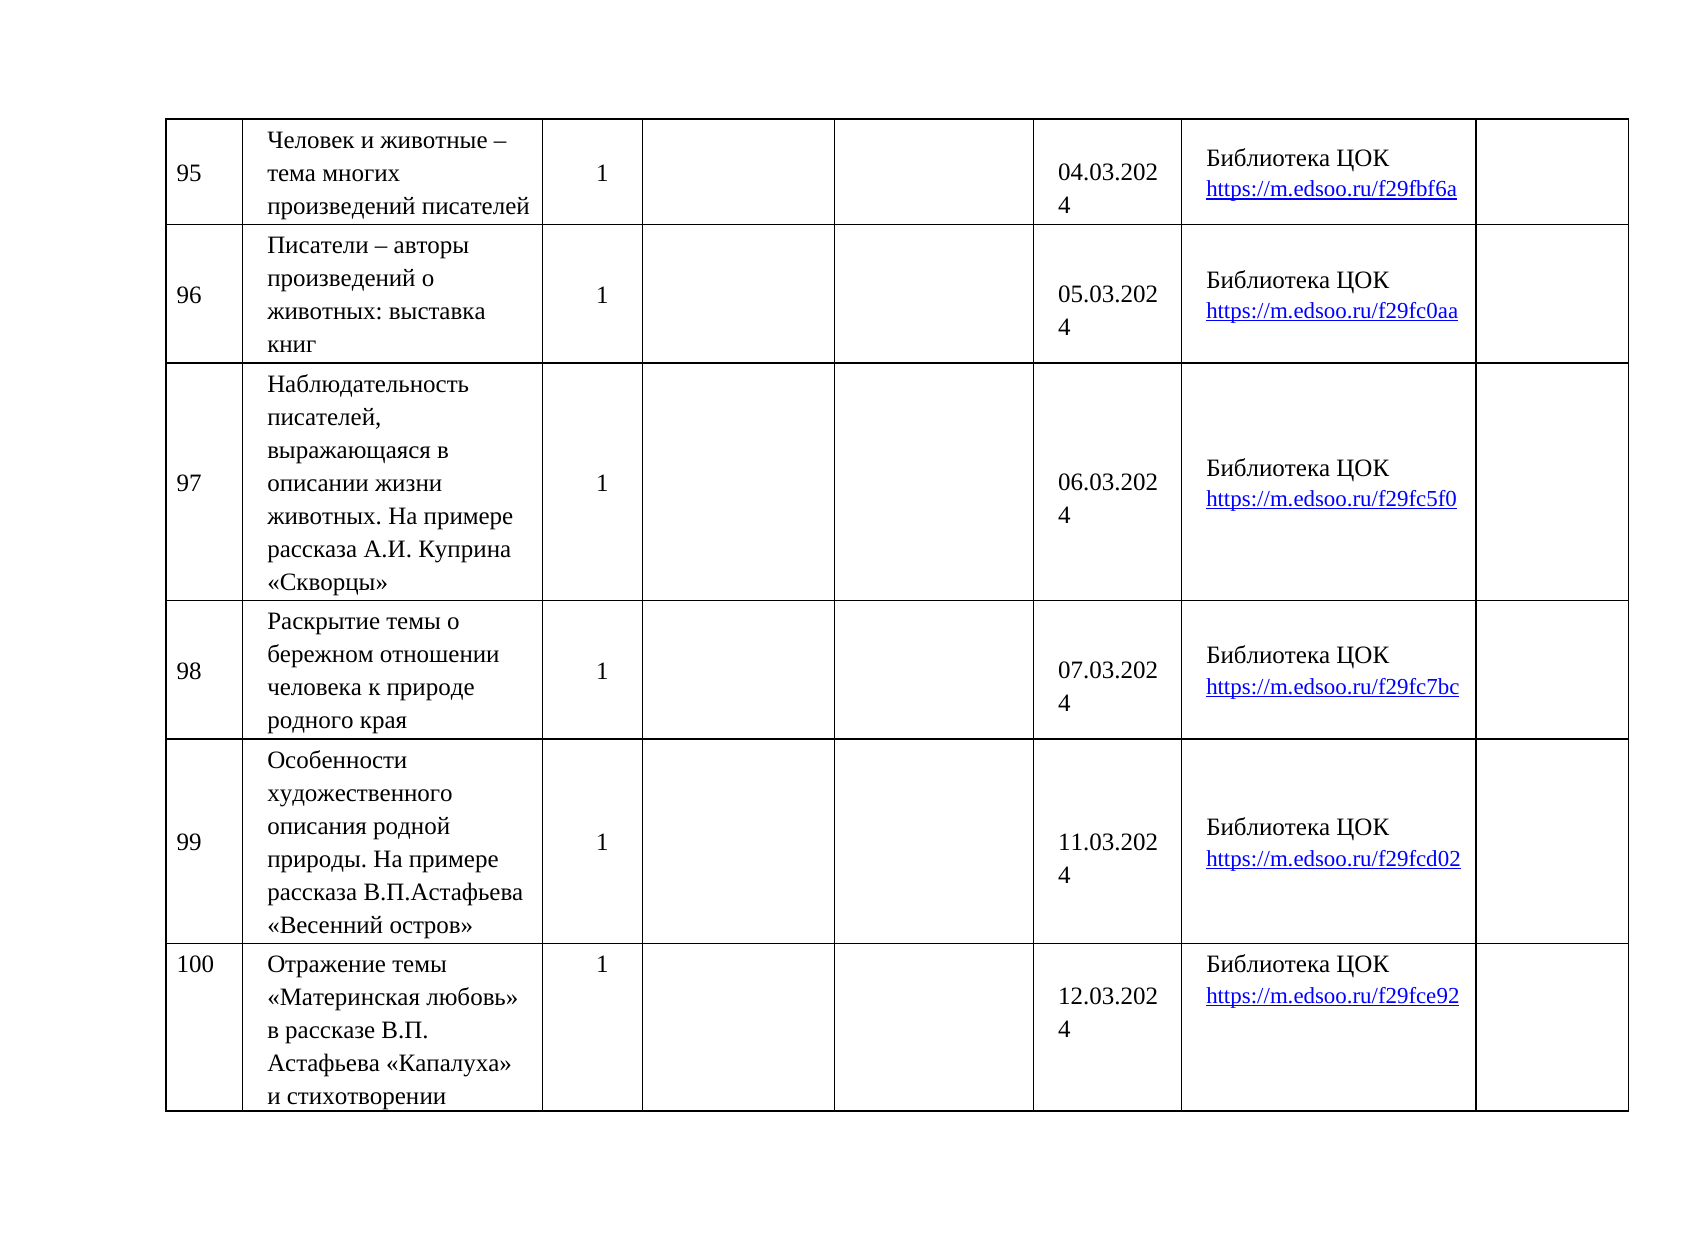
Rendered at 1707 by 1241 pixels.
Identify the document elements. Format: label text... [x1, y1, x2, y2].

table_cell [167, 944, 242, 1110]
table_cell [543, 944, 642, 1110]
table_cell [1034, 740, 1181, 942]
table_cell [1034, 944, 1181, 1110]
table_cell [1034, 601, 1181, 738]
table_cell 1 [543, 120, 642, 223]
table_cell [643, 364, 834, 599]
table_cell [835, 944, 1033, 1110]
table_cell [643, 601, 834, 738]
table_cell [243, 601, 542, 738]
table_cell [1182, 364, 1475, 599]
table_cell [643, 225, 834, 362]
table_cell 1 [543, 225, 642, 362]
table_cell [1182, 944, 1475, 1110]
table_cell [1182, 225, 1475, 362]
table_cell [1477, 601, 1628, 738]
table_cell [835, 120, 1033, 223]
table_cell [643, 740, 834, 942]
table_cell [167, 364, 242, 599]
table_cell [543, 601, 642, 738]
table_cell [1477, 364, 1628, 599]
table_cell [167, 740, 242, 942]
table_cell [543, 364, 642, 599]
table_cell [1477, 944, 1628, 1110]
table_cell [1477, 120, 1628, 223]
table_cell Писатели – авторы произведений о животных: выставка книг [243, 225, 542, 362]
table_cell 96 [167, 225, 242, 362]
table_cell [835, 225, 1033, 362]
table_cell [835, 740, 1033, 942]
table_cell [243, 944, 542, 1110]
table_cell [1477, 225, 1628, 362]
table_cell 95 [167, 120, 242, 223]
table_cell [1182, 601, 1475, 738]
table_cell [643, 120, 834, 223]
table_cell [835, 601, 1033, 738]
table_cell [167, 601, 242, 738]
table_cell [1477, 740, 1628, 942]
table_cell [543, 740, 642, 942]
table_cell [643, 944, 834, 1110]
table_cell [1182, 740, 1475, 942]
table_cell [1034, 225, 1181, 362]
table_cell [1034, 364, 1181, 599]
table_cell Библиотека ЦОК https://m.edsoo.ru/f29fbf6a [1182, 120, 1475, 223]
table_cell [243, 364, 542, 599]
table_cell Человек и животные – тема многих произведений писателей [243, 120, 542, 223]
table_cell 04.03.2024 [1034, 120, 1181, 223]
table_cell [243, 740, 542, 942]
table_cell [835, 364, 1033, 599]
